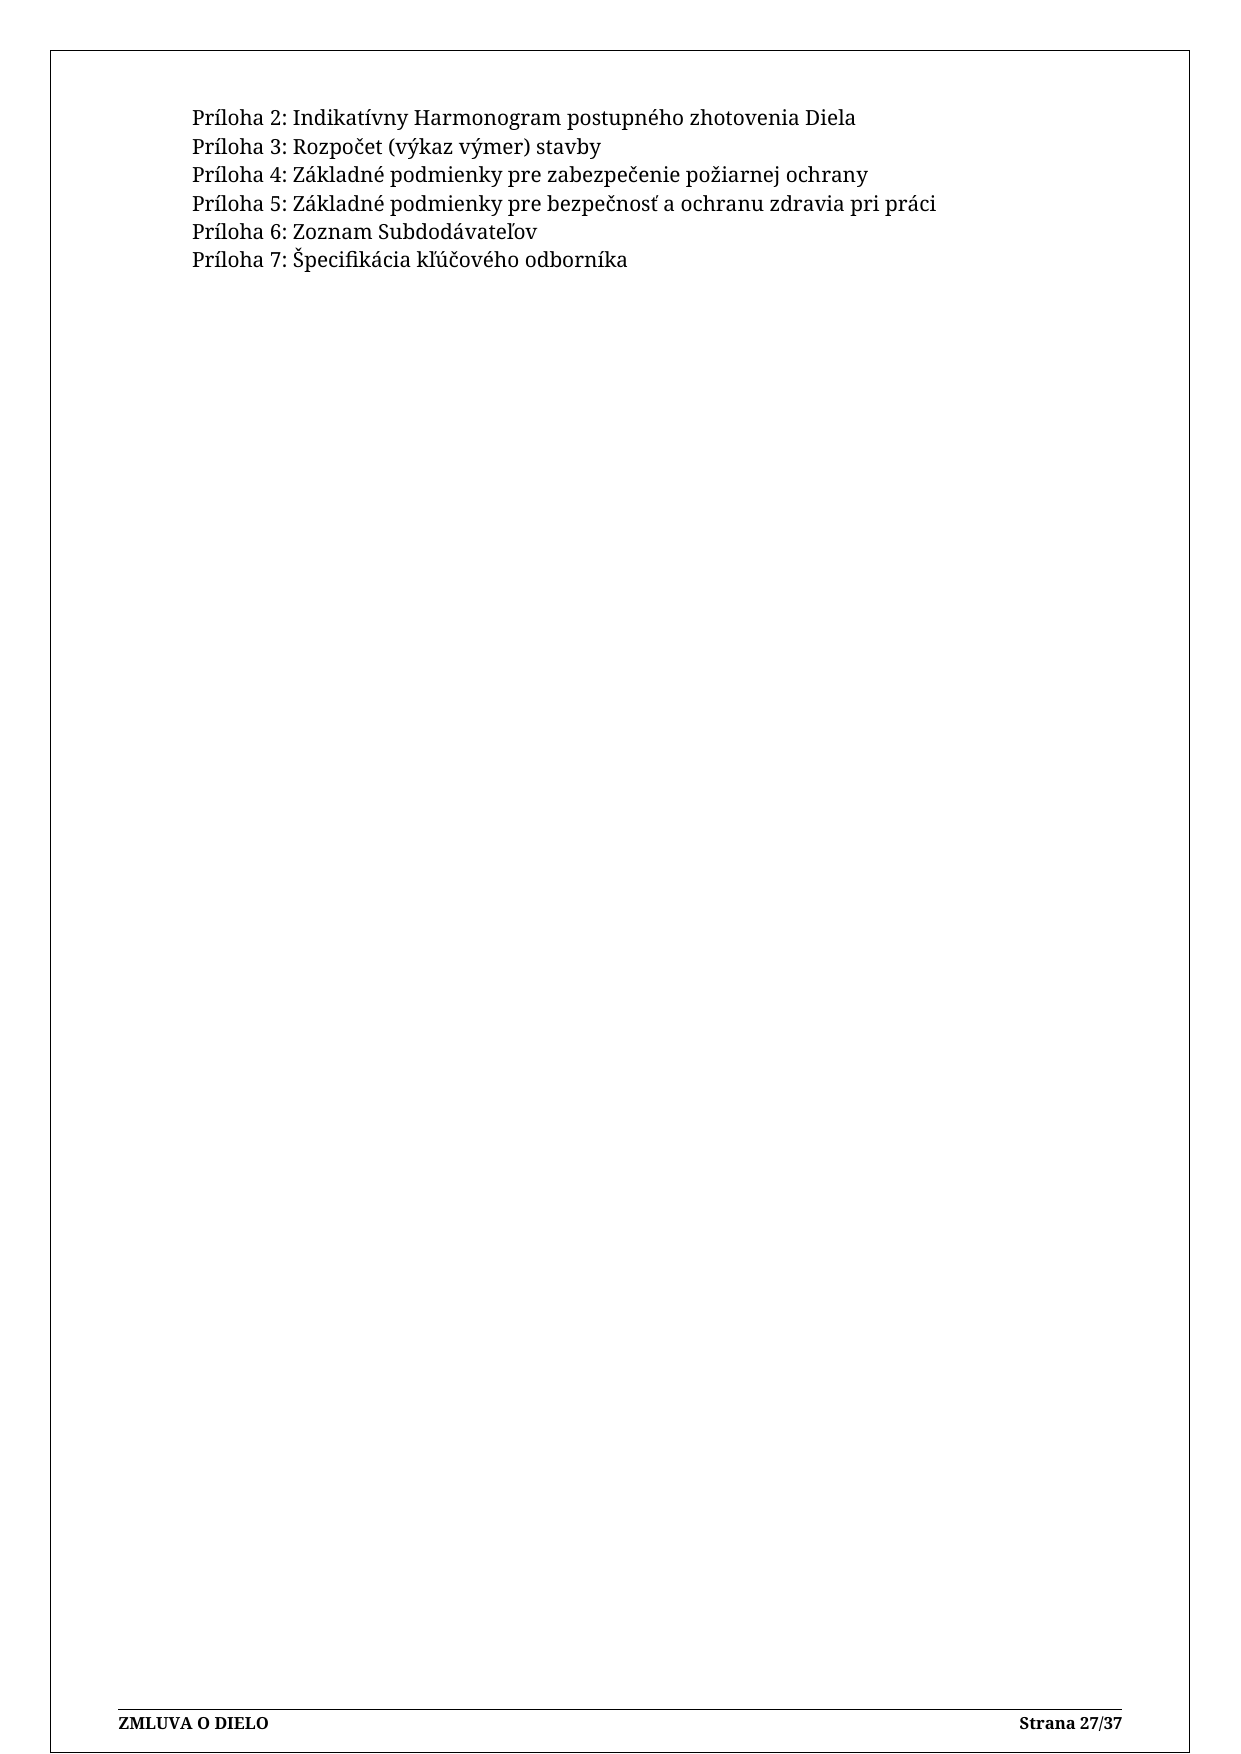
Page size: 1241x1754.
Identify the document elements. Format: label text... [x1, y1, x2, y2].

text Príloha 7: Špecifikácia kľúčového odborníka [118, 246, 1122, 274]
text Príloha 3: Rozpočet (výkaz výmer) stavby [118, 132, 1122, 160]
text Príloha 2: Indikatívny Harmonogram postupného zhotovenia Diela [118, 103, 1122, 132]
text Príloha 6: Zoznam Subdodávateľov [118, 217, 1122, 246]
text Príloha 5: Základné podmienky pre bezpečnosť a ochranu zdravia pri práci [118, 189, 1122, 217]
text Príloha 4: Základné podmienky pre zabezpečenie požiarnej ochrany [118, 160, 1122, 189]
